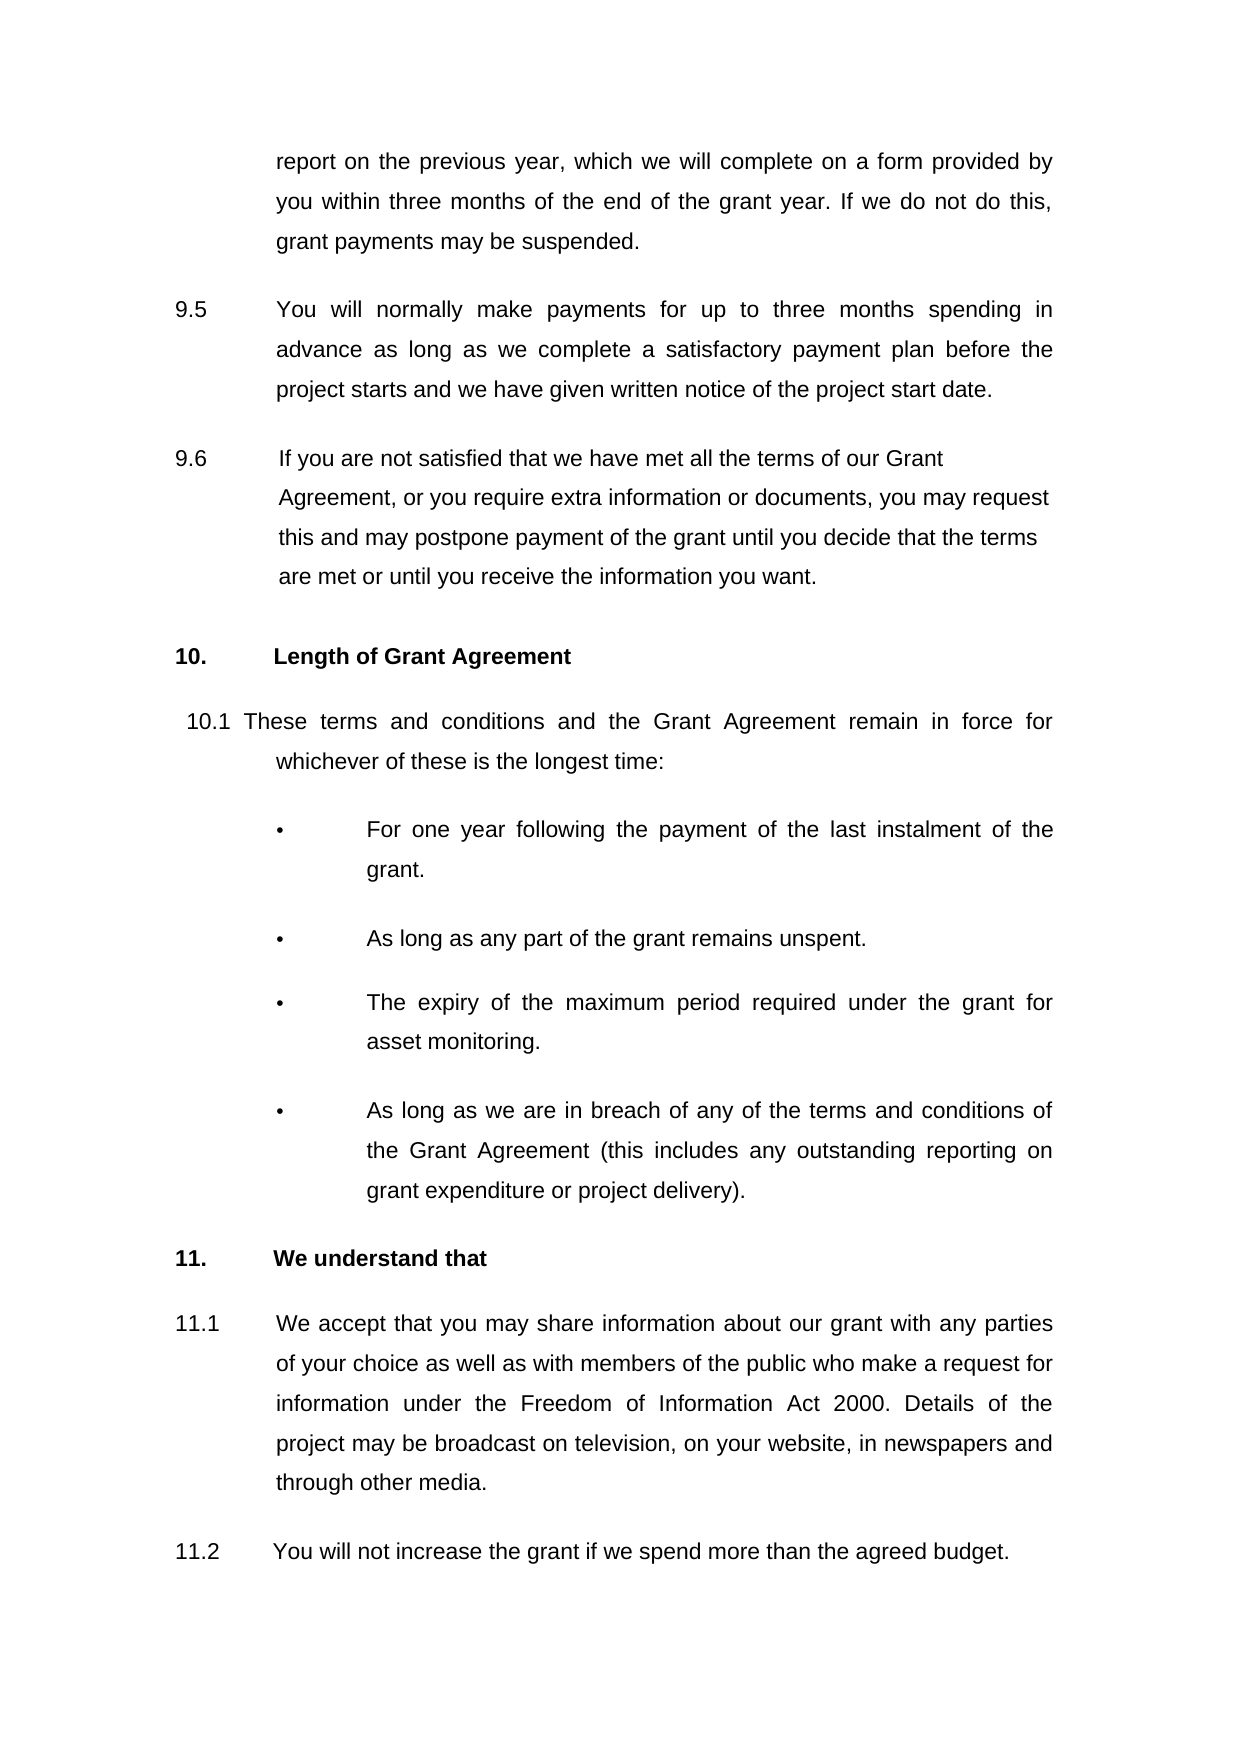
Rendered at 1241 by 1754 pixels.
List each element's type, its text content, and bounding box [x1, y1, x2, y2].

text 9.6 If you are not satisfied that we have met all the terms of our Grant Agreement, or you require extra information or documents, you may request this and may postpone payment of the grant until you decide that the terms are met or until you receive the information you want. [175, 445, 1054, 590]
subtitle 11. We understand that [175, 1245, 1054, 1272]
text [175, 148, 1054, 254]
list As long as any part of the grant remains unspent. [276, 925, 1054, 951]
text 11.1 We accept that you may share information about our grant with any parties of your choice as well as with members of the public who make a request for information under the Freedom of Information Act 2000. Details of the project may be broadcast on television, on your website, in newspapers and through other media. [175, 1310, 1054, 1496]
text 11.2 You will not increase the grant if we spend more than the agreed budget. [175, 1538, 1054, 1564]
subtitle 10. Length of Grant Agreement [175, 643, 1054, 669]
list For one year following the payment of the last instalment of the grant. [276, 816, 1054, 882]
text 9.5 You will normally make payments for up to three months spending in advance as long as we complete a satisfactory payment plan before the project starts and we have given written notice of the project start date. [175, 296, 1054, 402]
list As long as we are in breach of any of the terms and conditions of the Grant Agreement (this includes any outstanding reporting on grant expenditure or project delivery). [276, 1097, 1054, 1203]
text 10.1 These terms and conditions and the Grant Agreement remain in force for whichever of these is the longest time: [186, 708, 1054, 774]
list The expiry of the maximum period required under the grant for asset monitoring. [276, 988, 1054, 1054]
